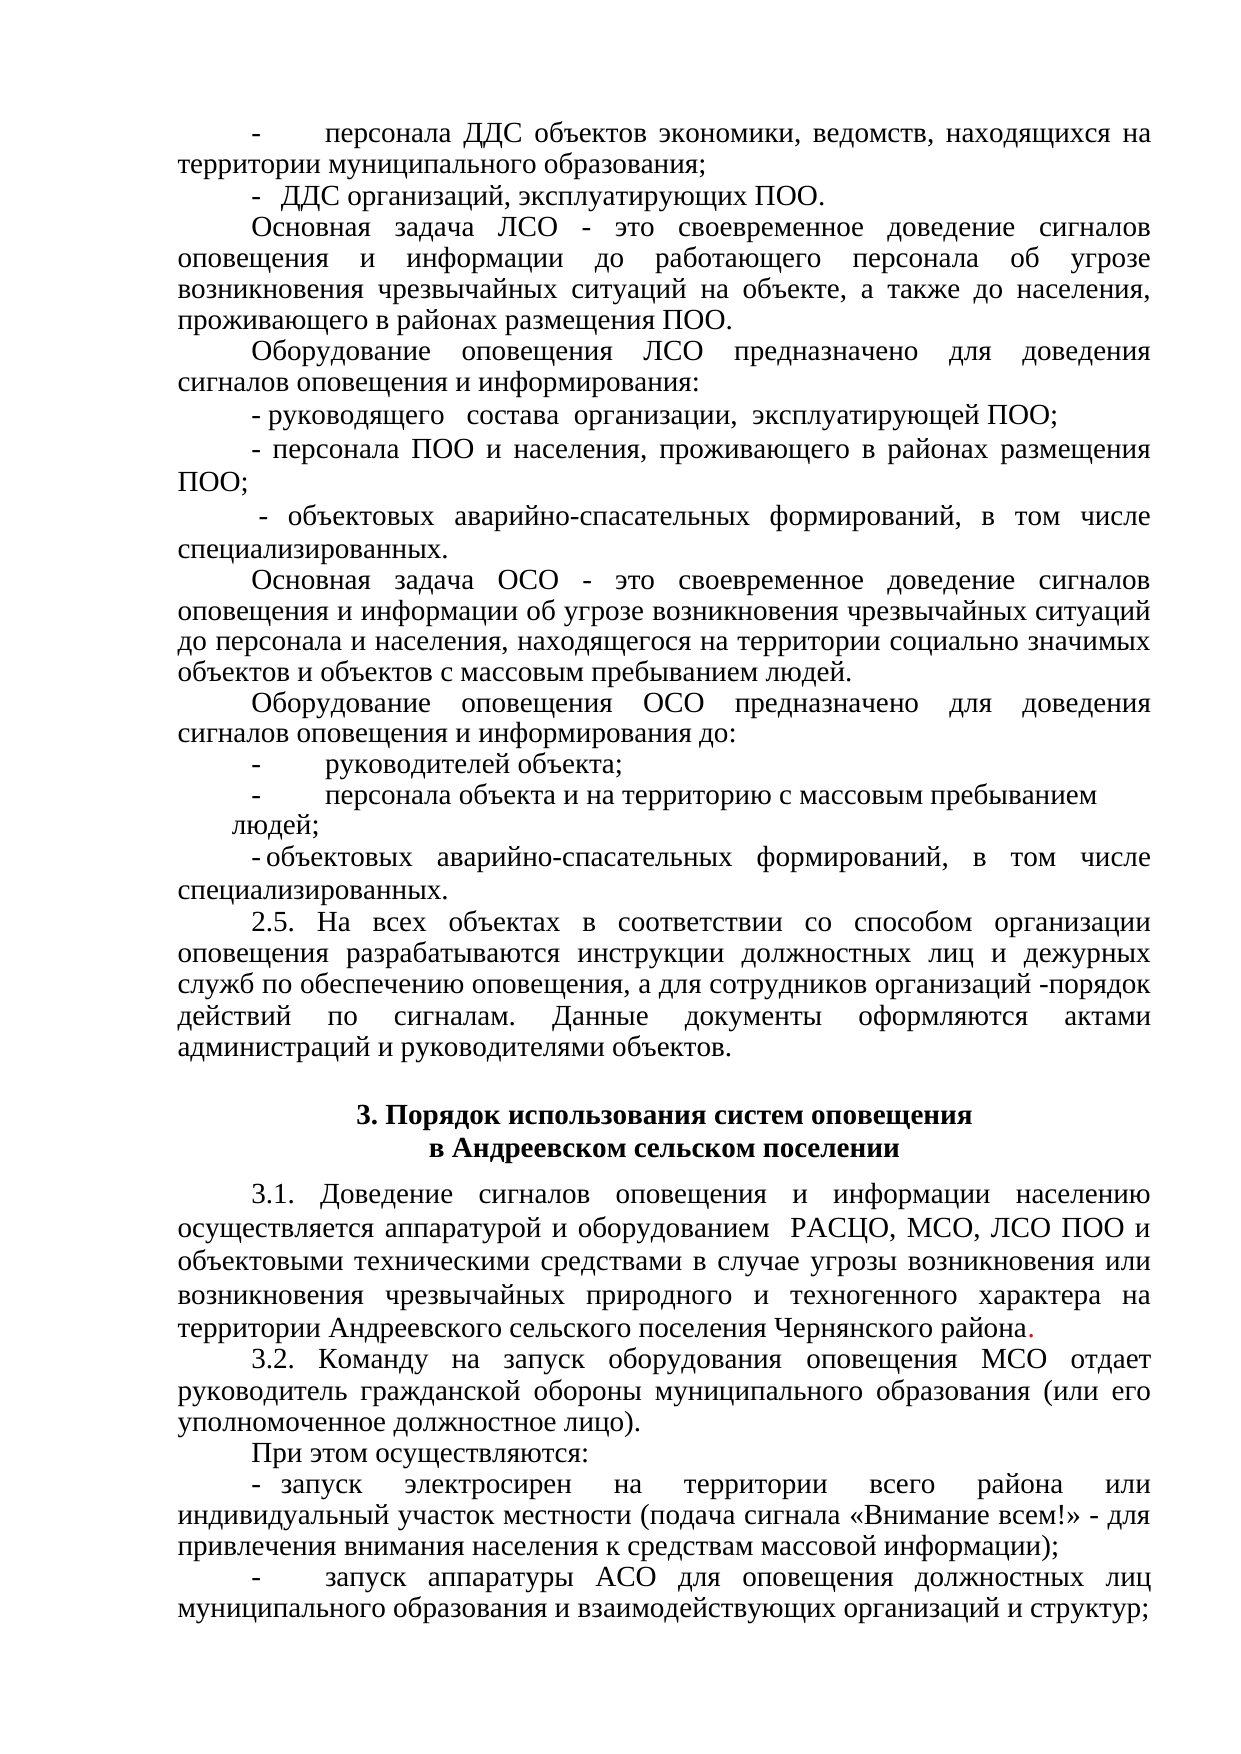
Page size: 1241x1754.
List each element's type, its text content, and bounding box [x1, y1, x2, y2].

text - персонала ПОО и населения, проживающего в районах размещения ПОО; [177, 431, 1152, 498]
text - запуск электросирен на территории всего района или индивидуальный участок местности (подача сигнала «Внимание всем!» - для привлечения внимания населения к средствам массовой информации); [177, 1468, 1152, 1561]
text 3.2. Команду на запуск оборудования оповещения МСО отдает руководитель гражданской обороны муниципального образования (или его уполномоченное должностное лицо). [177, 1344, 1152, 1437]
text Оборудование оповещения ЛСО предназначено для доведения сигналов оповещения и информирования: [177, 335, 1152, 397]
text - ДДС организаций, эксплуатирующих ПОО. [238, 180, 1152, 211]
list запуск аппаратуры АСО для оповещения должностных лиц муниципального образования и взаимодействующих организаций и структур; [177, 1561, 1152, 1623]
text Оборудование оповещения ОСО предназначено для доведения сигналов оповещения и информирования до: [177, 688, 1152, 749]
text - объектовых аварийно-спасательных формирований, в том числе специализированных. [177, 841, 1152, 906]
list руководителей объекта; [232, 749, 1152, 780]
text 3.1. Доведение сигналов оповещения и информации населению осуществляется аппаратурой и оборудованием РАСЦО, МСО, ЛСО ПОО и объектовыми техническими средствами в случае угрозы возникновения или возникновения чрезвычайных природного и техногенного характера на территории Андреевского сельского поселения Чернянского района. [177, 1176, 1152, 1344]
list персонала объекта и на территорию с массовым пребыванием людей; [232, 780, 1152, 841]
text - объектовых аварийно-спасательных формирований, в том числе специализированных. [177, 498, 1152, 565]
text - руководящего состава организации, эксплуатирующей ПОО; [177, 397, 1152, 431]
text Основная задача ОСО - это своевременное доведение сигналов оповещения и информации об угрозе возникновения чрезвычайных ситуаций до персонала и населения, находящегося на территории социально значимых объектов и объектов с массовым пребыванием людей. [177, 565, 1152, 687]
list персонала ДДС объектов экономики, ведомств, находящихся на территории муниципального образования; [177, 118, 1152, 180]
text 3. Порядок использования систем оповещения [177, 1097, 1152, 1130]
text в Андреевском сельском поселении [177, 1130, 1152, 1164]
text При этом осуществляются: [177, 1437, 1152, 1468]
text 2.5. На всех объектах в соответствии со способом организации оповещения разрабатываются инструкции должностных лиц и дежурных служб по обеспечению оповещения, а для сотрудников организаций -порядок действий по сигналам. Данные документы оформляются актами администраций и руководителями объектов. [177, 906, 1152, 1063]
text Основная задача ЛСО - это своевременное доведение сигналов оповещения и информации до работающего персонала об угрозе возникновения чрезвычайных ситуаций на объекте, а также до населения, проживающего в районах размещения ПОО. [177, 211, 1152, 335]
